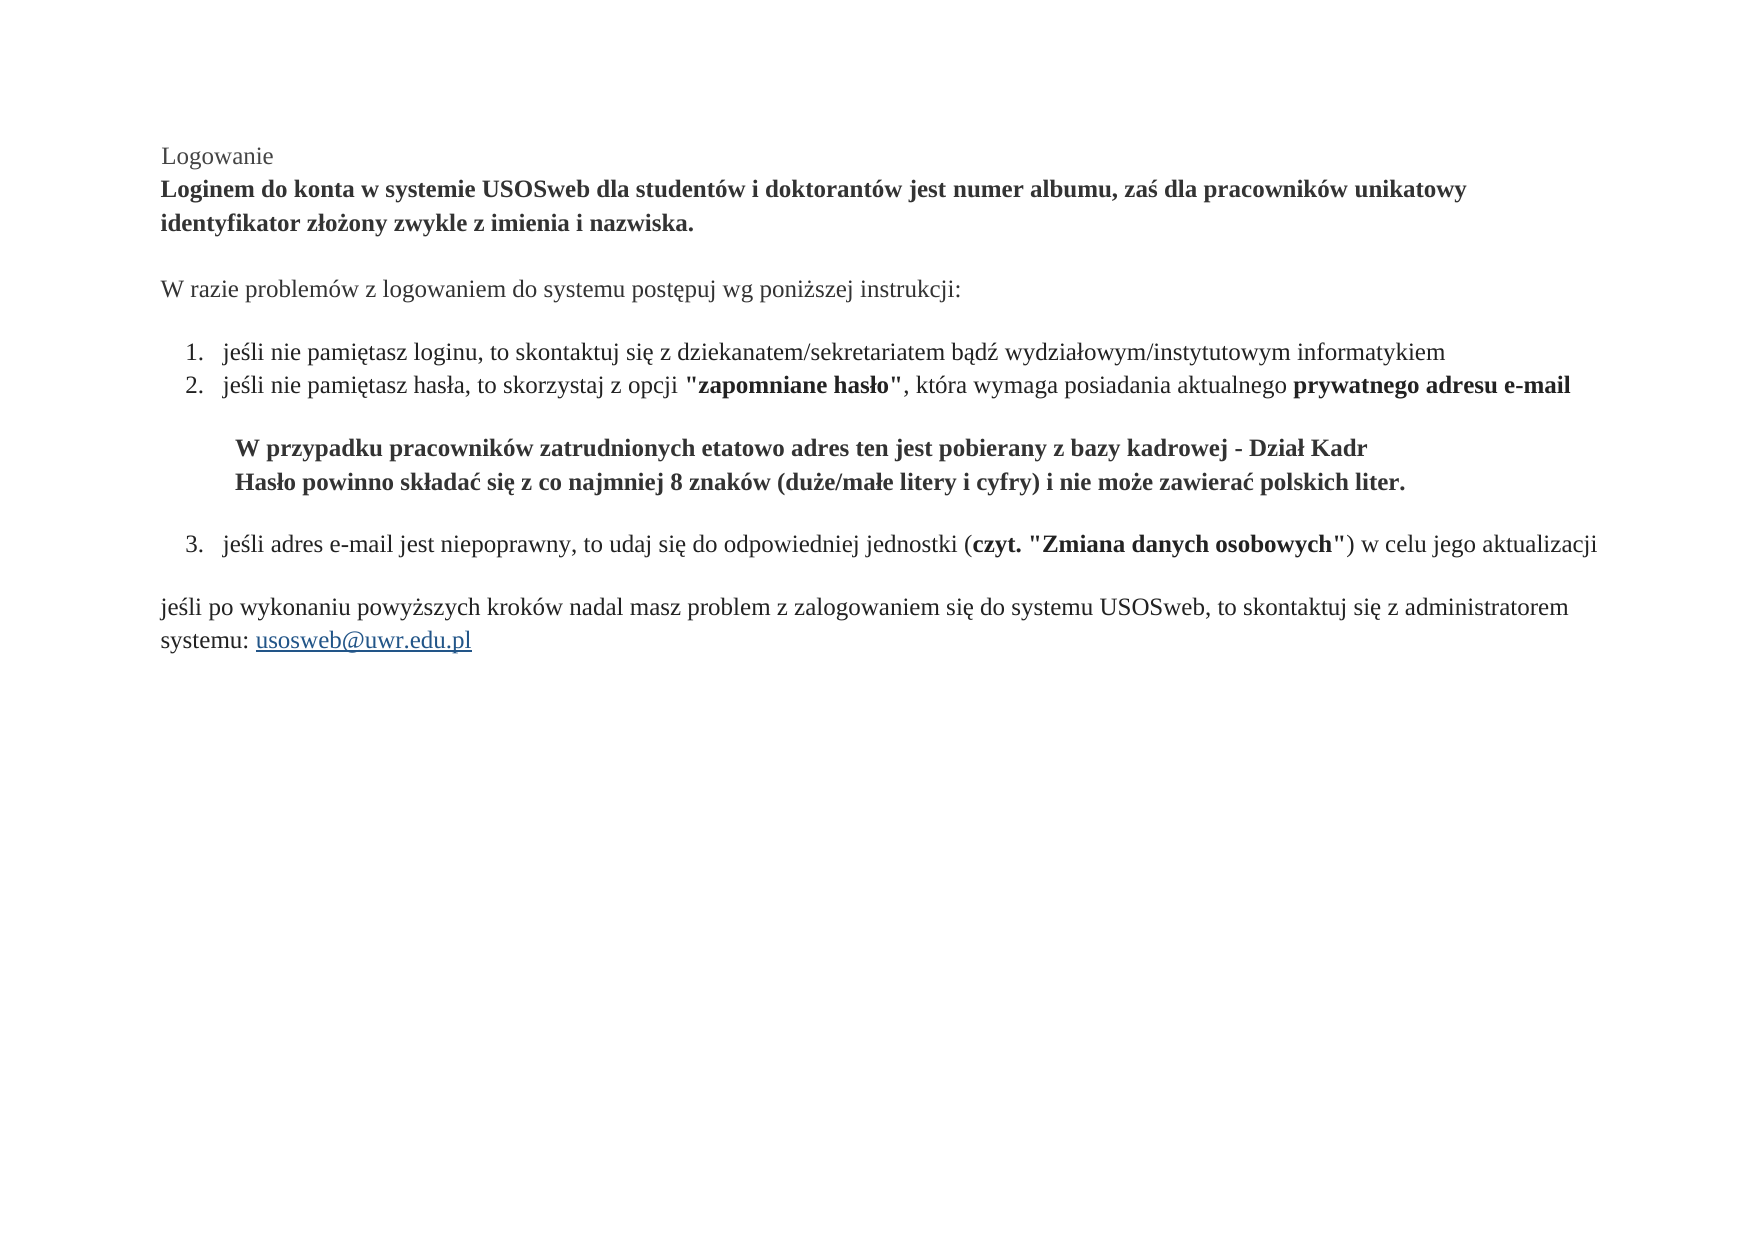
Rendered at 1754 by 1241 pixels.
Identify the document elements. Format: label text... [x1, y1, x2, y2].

list jeśli nie pamiętasz loginu, to skontaktuj się z dziekanatem/sekretariatem bądź wydziałowym/instytutowym informatykiem [185, 332, 1606, 366]
text Hasło powinno składać się z co najmniej 8 znaków (duże/małe litery i cyfry) i nie może zawierać polskich liter. [235, 462, 1594, 495]
text Loginem do konta w systemie USOSweb dla studentów i doktorantów jest numer albumu, zaś dla pracowników unikatowy identyfikator złożony zwykle z imienia i nazwiska. [160, 169, 1593, 236]
text Logowanie [161, 136, 1593, 169]
list jeśli adres e-mail jest niepoprawny, to udaj się do odpowiedniej jednostki (czyt. "Zmiana danych osobowych") w celu jego aktualizacji [185, 524, 1606, 558]
text W razie problemów z logowaniem do systemu postępuj wg poniższej instrukcji: [160, 270, 1593, 303]
text W przypadku pracowników zatrudnionych etatowo adres ten jest pobierany z bazy kadrowej - Dział Kadr [235, 428, 1594, 462]
text jeśli po wykonaniu powyższych kroków nadal masz problem z zalogowaniem się do systemu USOSweb, to skontaktuj się z administratorem systemu: usosweb@uwr.edu.pl [160, 587, 1593, 654]
list jeśli nie pamiętasz hasła, to skorzystaj z opcji "zapomniane hasło", która wymaga posiadania aktualnego prywatnego adresu e-mail [185, 366, 1606, 399]
